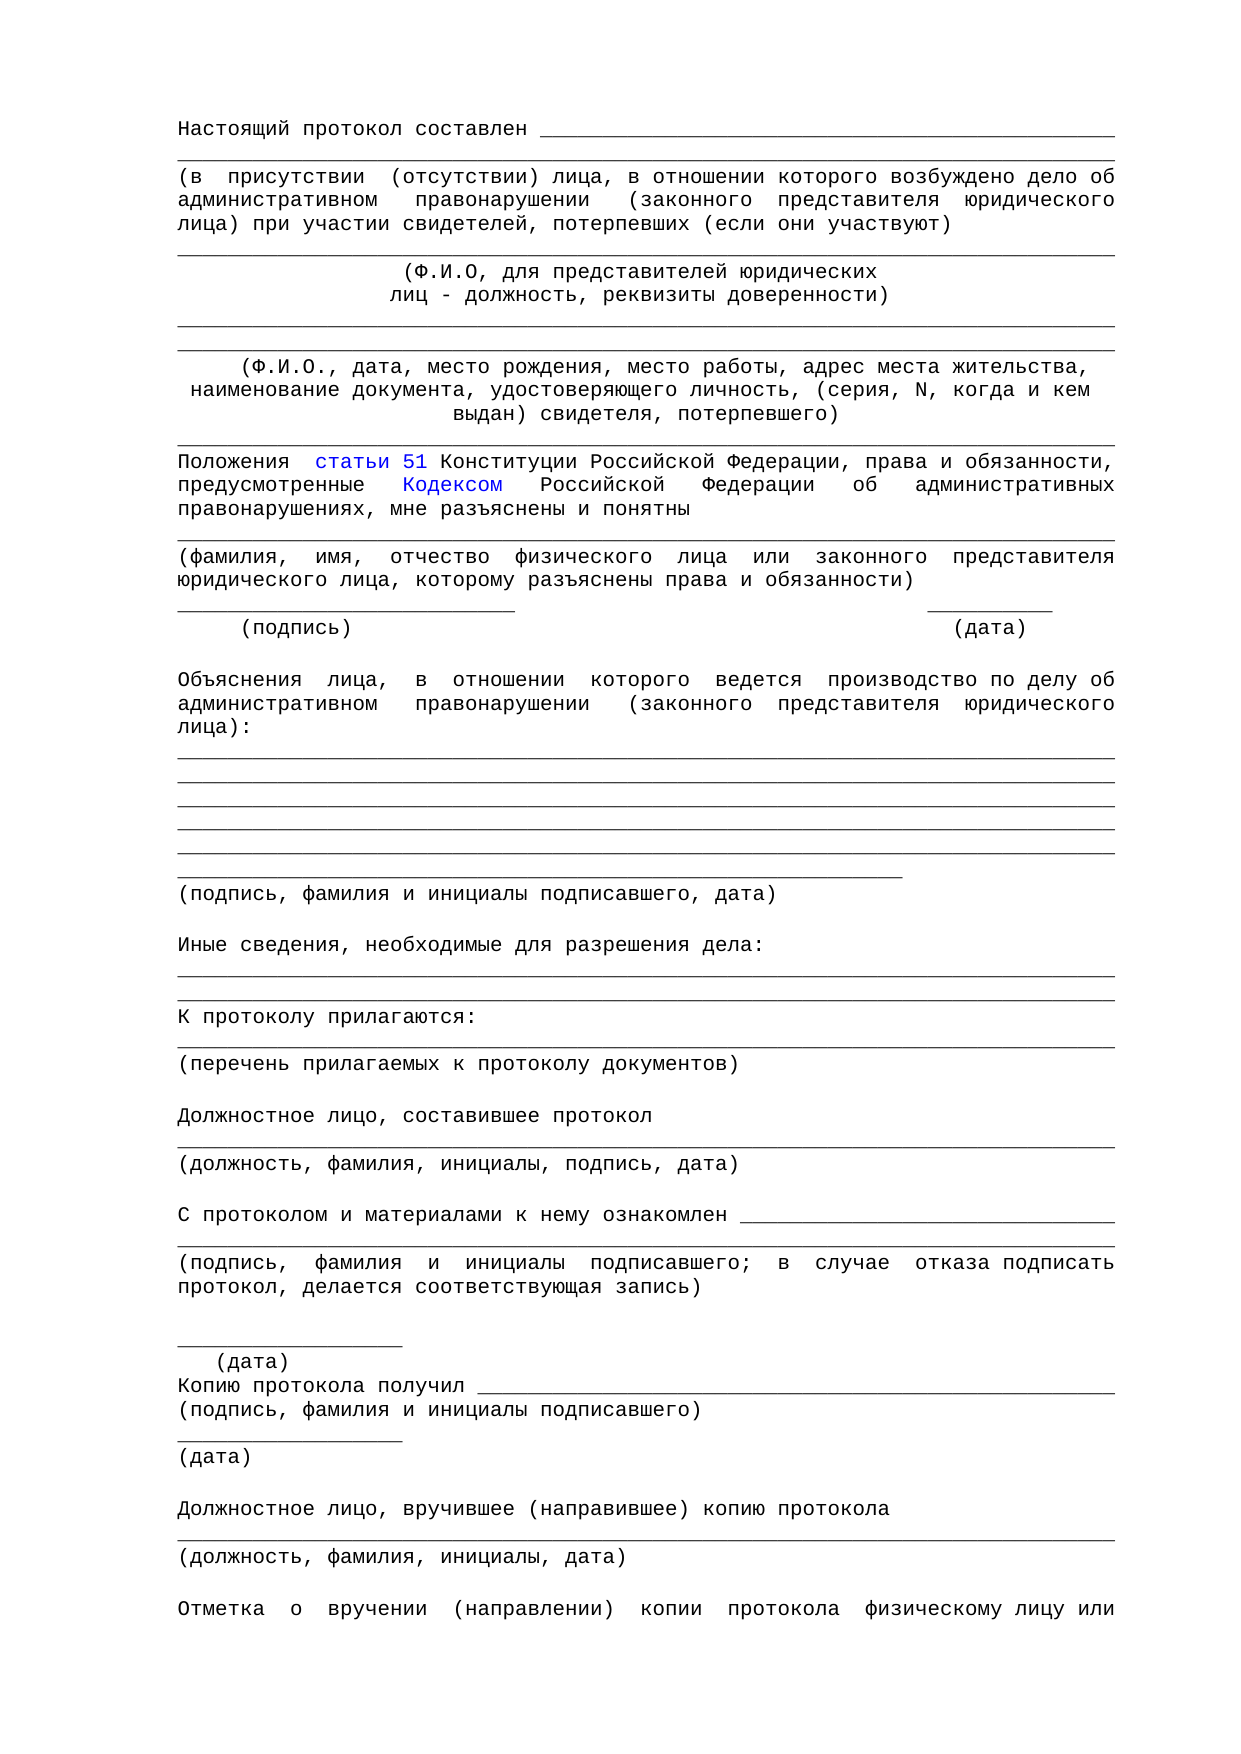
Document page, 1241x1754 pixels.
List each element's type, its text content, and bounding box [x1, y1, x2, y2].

text __________________ [177, 1327, 1152, 1351]
text административном правонарушении (законного представителя юридического [177, 189, 1152, 213]
text правонарушениях, мне разъяснены и понятны [177, 498, 1152, 522]
text юридического лица, которому разъяснены права и обязанности) [177, 569, 1152, 593]
text __________________ [177, 1422, 1152, 1446]
text ___________________________________________________________________________ [177, 1228, 1152, 1252]
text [177, 142, 1152, 166]
text ___________________________________________________________________________ [177, 237, 1152, 261]
text Объяснения лица, в отношении которого ведется производство по делу об [177, 669, 1152, 692]
text Копию протокола получил ___________________________________________________ [177, 1375, 1152, 1399]
text Должностное лицо, вручившее (направившее) копию протокола [177, 1498, 1152, 1522]
text ___________________________________________________________________________ [177, 787, 1152, 811]
text ___________________________ __________ [177, 593, 1152, 617]
text Должностное лицо, составившее протокол [177, 1105, 1152, 1129]
text ___________________________________________________________________________ [177, 332, 1152, 356]
text ___________________________________________________________________________ [177, 835, 1152, 859]
text ___________________________________________________________________________ [177, 427, 1152, 451]
text (Ф.И.О, для представителей юридических [177, 261, 1152, 284]
text (Ф.И.О., дата, место рождения, место работы, адрес места жительства, [177, 356, 1152, 379]
text (подпись, фамилия и инициалы подписавшего, дата) [177, 882, 1152, 906]
text (дата) [177, 1446, 1152, 1470]
text лица) при участии свидетелей, потерпевших (если они участвуют) [177, 213, 1152, 237]
text Положения статьи 51 Конституции Российской Федерации, права и обязанности, [177, 451, 1152, 474]
text ___________________________________________________________________________ [177, 811, 1152, 835]
text ___________________________________________________________________________ [177, 982, 1152, 1006]
text ___________________________________________________________________________ [177, 308, 1152, 332]
text Иные сведения, необходимые для разрешения дела: [177, 934, 1152, 958]
text Настоящий протокол составлен ______________________________________________ [177, 118, 1152, 142]
text (дата) [177, 1351, 1152, 1375]
text ___________________________________________________________________________ [177, 958, 1152, 982]
text (фамилия, имя, отчество физического лица или законного представителя [177, 546, 1152, 569]
text ___________________________________________________________________________ [177, 1029, 1152, 1053]
text ___________________________________________________________________________ [177, 764, 1152, 787]
text лица): [177, 716, 1152, 740]
text административном правонарушении (законного представителя юридического [177, 692, 1152, 716]
text (подпись, фамилия и инициалы подписавшего) [177, 1399, 1152, 1422]
text (должность, фамилия, инициалы, дата) [177, 1546, 1152, 1569]
text (подпись, фамилия и инициалы подписавшего; в случае отказа подписать [177, 1252, 1152, 1276]
text ___________________________________________________________________________ [177, 522, 1152, 546]
text Отметка о вручении (направлении) копии протокола физическому лицу или [177, 1597, 1152, 1621]
text протокол, делается соответствующая запись) [177, 1276, 1152, 1299]
text (подпись) (дата) [177, 617, 1152, 641]
text К протоколу прилагаются: [177, 1006, 1152, 1029]
text предусмотренные Кодексом Российской Федерации об административных [177, 474, 1152, 498]
text ___________________________________________________________________________ [177, 1129, 1152, 1152]
text выдан) свидетеля, потерпевшего) [177, 403, 1152, 427]
text (перечень прилагаемых к протоколу документов) [177, 1053, 1152, 1077]
text ___________________________________________________________________________ [177, 740, 1152, 764]
text лиц - должность, реквизиты доверенности) [177, 284, 1152, 308]
text (в присутствии (отсутствии) лица, в отношении которого возбуждено дело об [177, 166, 1152, 189]
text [177, 1522, 1152, 1546]
text наименование документа, удостоверяющего личность, (серия, N, когда и кем [177, 379, 1152, 403]
text __________________________________________________________ [177, 859, 1152, 882]
text (должность, фамилия, инициалы, подпись, дата) [177, 1152, 1152, 1176]
text С протоколом и материалами к нему ознакомлен ______________________________ [177, 1204, 1152, 1228]
